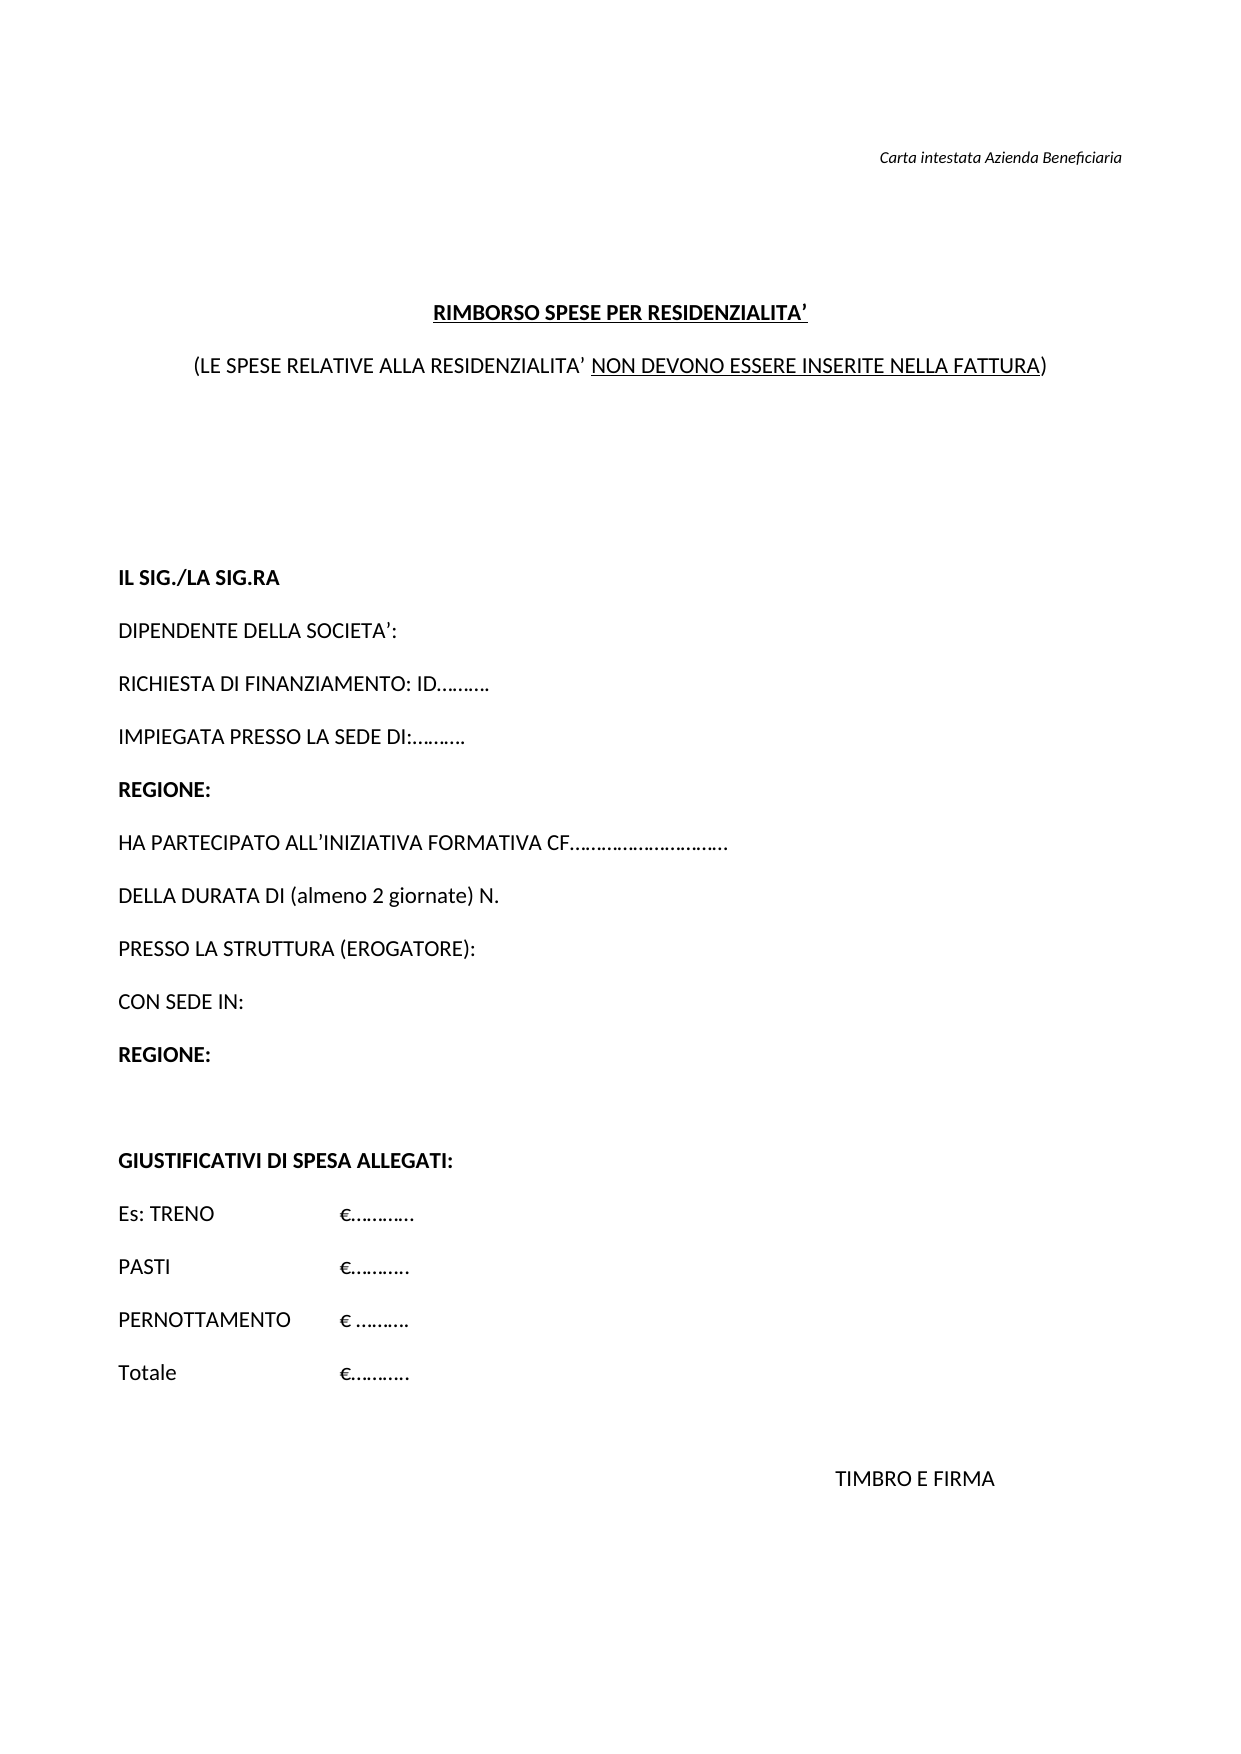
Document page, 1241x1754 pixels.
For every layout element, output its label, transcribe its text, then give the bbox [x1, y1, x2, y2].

text RICHIESTA DI FINANZIAMENTO: ID………. [118, 669, 1122, 697]
text Es: TRENO €………… [118, 1199, 1122, 1227]
text Totale €……….. [118, 1358, 1122, 1386]
text REGIONE: [118, 1040, 1122, 1068]
text GIUSTIFICATIVI DI SPESA ALLEGATI: [118, 1146, 1122, 1174]
text TIMBRO E FIRMA [634, 1464, 1122, 1492]
text PASTI €……….. [118, 1252, 1122, 1280]
text REGIONE: [118, 775, 1122, 803]
text RIMBORSO SPESE PER RESIDENZIALITA’ [118, 298, 1122, 326]
text IMPIEGATA PRESSO LA SEDE DI:………. [118, 722, 1122, 750]
text PRESSO LA STRUTTURA (EROGATORE): [118, 934, 1122, 962]
text CON SEDE IN: [118, 987, 1122, 1015]
text DELLA DURATA DI (almeno 2 giornate) N. [118, 881, 1122, 909]
text DIPENDENTE DELLA SOCIETA’: [118, 616, 1122, 644]
text PERNOTTAMENTO € ………. [118, 1305, 1122, 1333]
text (LE SPESE RELATIVE ALLA RESIDENZIALITA’ NON DEVONO ESSERE INSERITE NELLA FATTURA) [118, 351, 1122, 379]
text Carta intestata Azienda Beneficiaria [118, 148, 1122, 168]
text HA PARTECIPATO ALL’INIZIATIVA FORMATIVA CF………………………… [118, 828, 1122, 856]
text IL SIG./LA SIG.RA [118, 563, 1122, 591]
